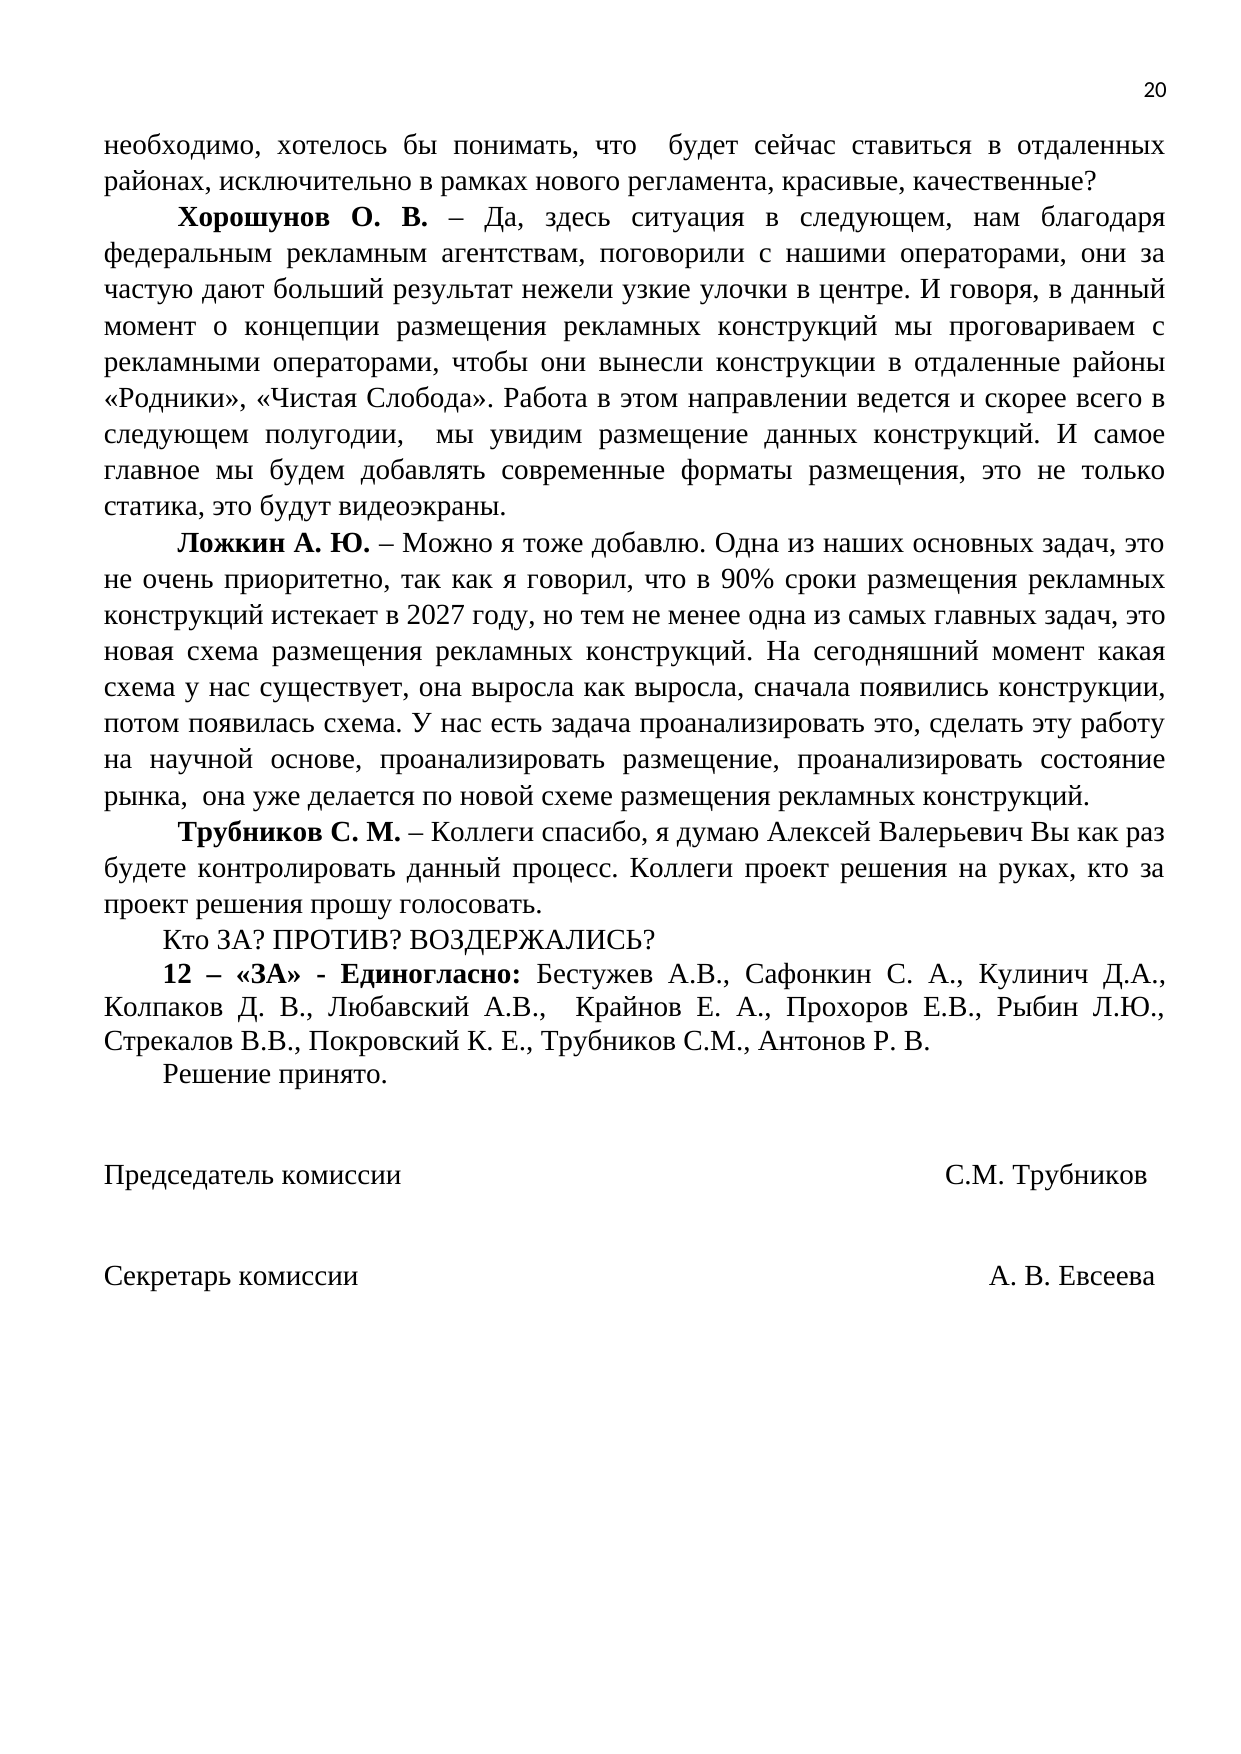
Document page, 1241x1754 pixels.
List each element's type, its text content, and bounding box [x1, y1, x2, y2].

text Секретарь комиссии А. В. Евсеева [103, 1258, 1166, 1291]
text Председатель комиссии С.М. Трубников [103, 1157, 1166, 1191]
text 12 – «ЗА» - Единогласно: Бестужев А.В., Сафонкин С. А., Кулинич Д.А., Колпаков Д. В., Любавский А.В., Крайнов Е. А., Прохоров Е.В., Рыбин Л.Ю., Стрекалов В.В., Покровский К. Е., Трубников С.М., Антонов Р. В. [103, 956, 1166, 1056]
text Трубников С. М. – Коллеги спасибо, я думаю Алексей Валерьевич Вы как раз будете контролировать данный процесс. Коллеги проект решения на руках, кто за проект решения прошу голосовать. [103, 814, 1166, 920]
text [103, 127, 1166, 197]
text Решение принято. [103, 1056, 1166, 1090]
text Кто ЗА? ПРОТИВ? ВОЗДЕРЖАЛИСЬ? [103, 922, 1166, 956]
text Ложкин А. Ю. – Можно я тоже добавлю. Одна из наших основных задач, это не очень приоритетно, так как я говорил, что в 90% сроки размещения рекламных конструкций истекает в 2027 году, но тем не менее одна из самых главных задач, это новая схема размещения рекламных конструкций. На сегодняшний момент какая схема у нас существует, она выросла как выросла, сначала появились конструкции, потом появилась схема. У нас есть задача проанализировать это, сделать эту работу на научной основе, проанализировать размещение, проанализировать состояние рынка, она уже делается по новой схеме размещения рекламных конструкций. [103, 525, 1166, 811]
text Хорошунов О. В. – Да, здесь ситуация в следующем, нам благодаря федеральным рекламным агентствам, поговорили с нашими операторами, они за частую дают больший результат нежели узкие улочки в центре. И говоря, в данный момент о концепции размещения рекламных конструкций мы проговариваем с рекламными операторами, чтобы они вынесли конструкции в отдаленные районы «Родники», «Чистая Слобода». Работа в этом направлении ведется и скорее всего в следующем полугодии, мы увидим размещение данных конструкций. И самое главное мы будем добавлять современные форматы размещения, это не только статика, это будут видеоэкраны. [103, 199, 1166, 522]
